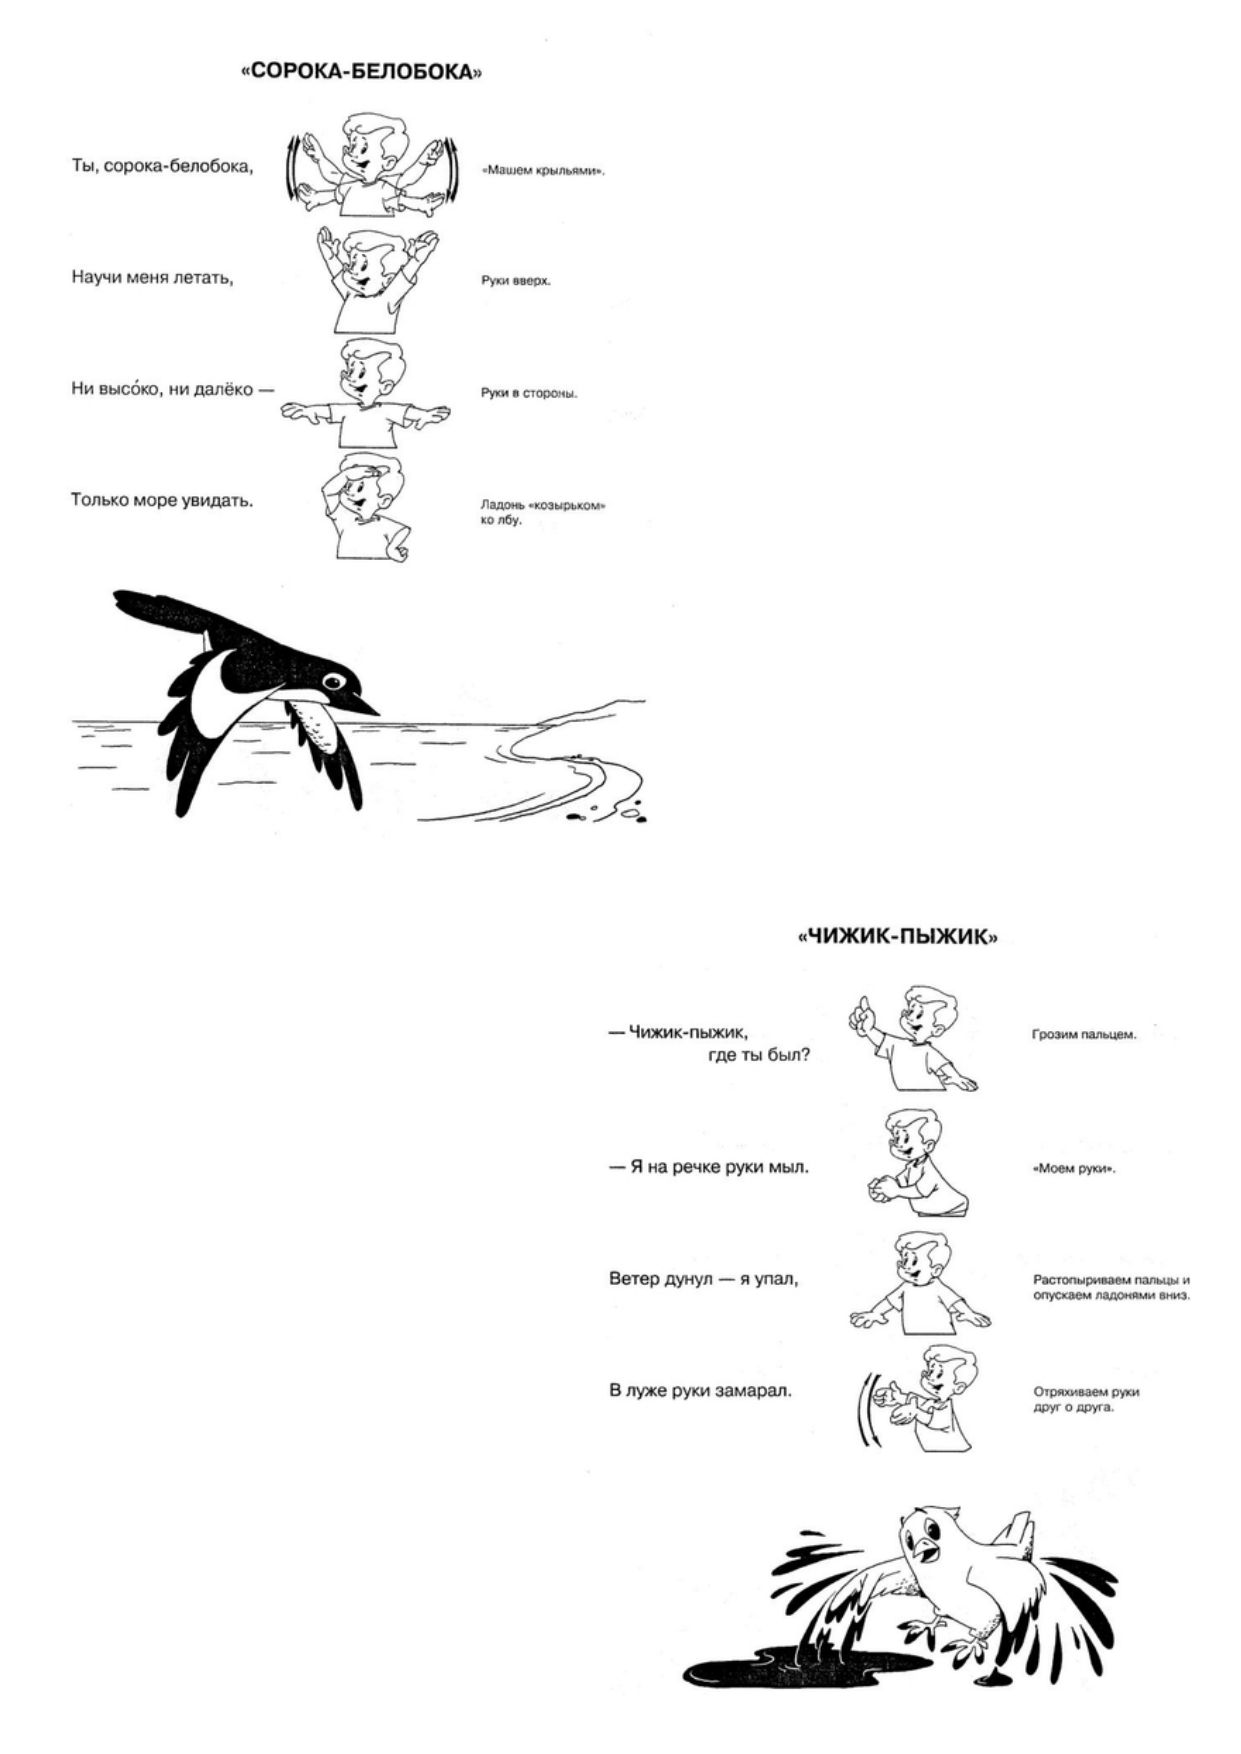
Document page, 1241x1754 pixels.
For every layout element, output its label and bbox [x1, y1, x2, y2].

picture [558, 892, 1191, 1711]
picture [33, 22, 679, 841]
